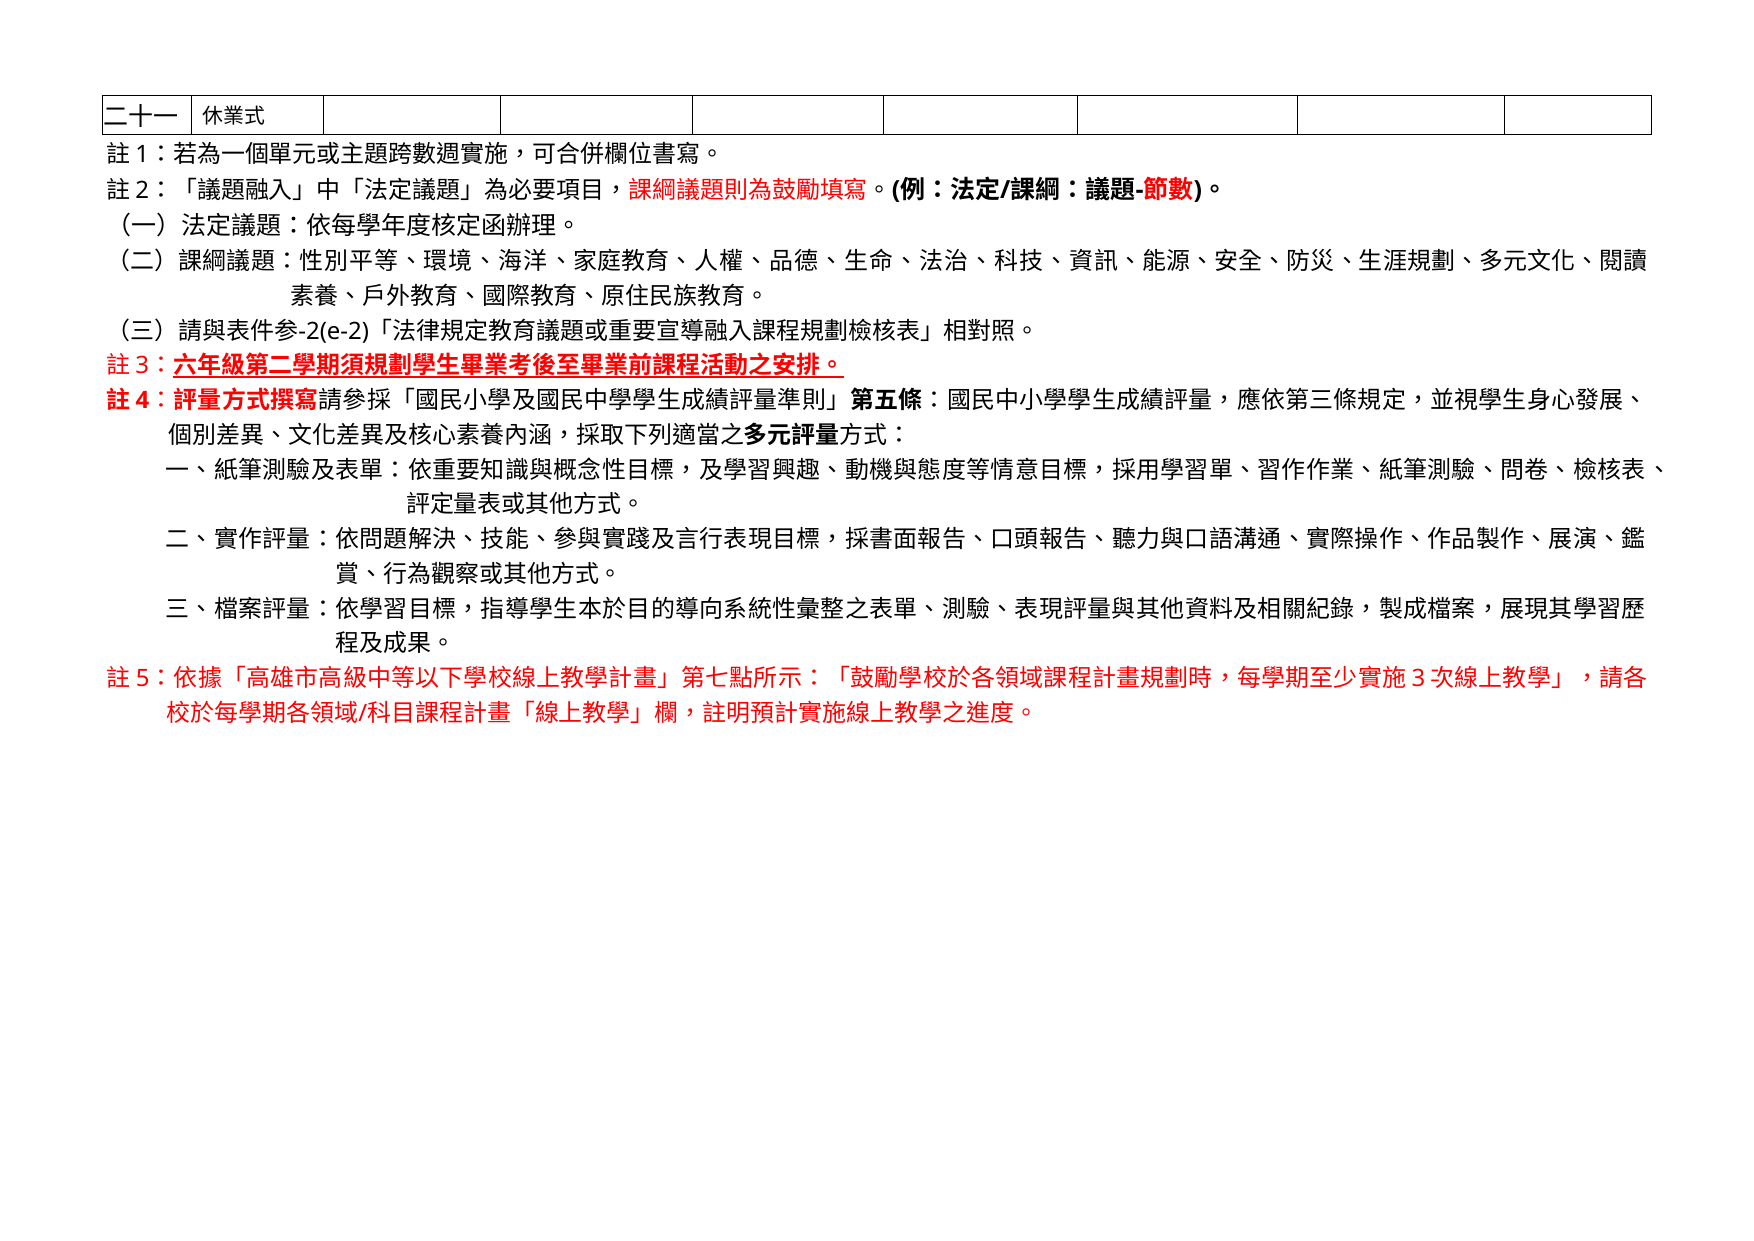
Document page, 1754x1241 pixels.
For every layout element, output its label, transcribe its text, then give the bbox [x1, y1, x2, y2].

text 註3：六年級第二學期須規劃學生畢業考後至畢業前課程活動之安排。 [106, 346, 1648, 381]
text （一）法定議題：依每學年度核定函辦理。 [106, 206, 1648, 242]
table_cell [324, 96, 500, 134]
text 註1：若為一個單元或主題跨數週實施，可合併欄位書寫。 [106, 135, 1648, 169]
table_cell 休業式 [192, 96, 323, 134]
text 註4：評量方式撰寫請參採「國民小學及國民中學學生成績評量準則」第五條：國民中小學學生成績評量，應依第三條規定，並視學生身心發展、個別差異、文化差異及核心素養內涵，採取下列適當之多元評量方式： [106, 381, 1648, 450]
text （二）課綱議題：性別平等、環境、海洋、家庭教育、人權、品德、生命、法治、科技、資訊、能源、安全、防災、生涯規劃、多元文化、閱讀素養、戶外教育、國際教育、原住民族教育。 [106, 242, 1648, 311]
text 註2：「議題融入」中「法定議題」為必要項目，課綱議題則為鼓勵填寫。(例：法定/課綱：議題-節數)。 [106, 169, 1648, 206]
text 三、檔案評量：依學習目標，指導學生本於目的導向系統性彙整之表單、測驗、表現評量與其他資料及相關紀錄，製成檔案，展現其學習歷程及成果。 [165, 589, 1648, 658]
text 一、紙筆測驗及表單：依重要知識與概念性目標，及學習興趣、動機與態度等情意目標，採用學習單、習作作業、紙筆測驗、問卷、檢核表、評定量表或其他方式。 [165, 450, 1648, 520]
table_cell [1298, 96, 1504, 134]
table_cell [1505, 96, 1651, 134]
table_cell [884, 96, 1077, 134]
text （三）請與表件参-2(e-2)「法律規定教育議題或重要宣導融入課程規劃檢核表」相對照。 [106, 311, 1648, 346]
table_cell [1078, 96, 1297, 134]
table_cell 二十一 [103, 96, 191, 134]
table_cell [693, 96, 883, 134]
table_cell [501, 96, 692, 134]
text 註5：依據「高雄市高級中等以下學校線上教學計畫」第七點所示：「鼓勵學校於各領域課程計畫規劃時，每學期至少實施3次線上教學」，請各校於每學期各領域/科目課程計畫「線上教學」欄，註明預計實施線上教學之進度。 [107, 658, 1648, 728]
text 二、實作評量：依問題解決、技能、參與實踐及言行表現目標，採書面報告、口頭報告、聽力與口語溝通、實際操作、作品製作、展演、鑑賞、行為觀察或其他方式。 [165, 520, 1648, 589]
